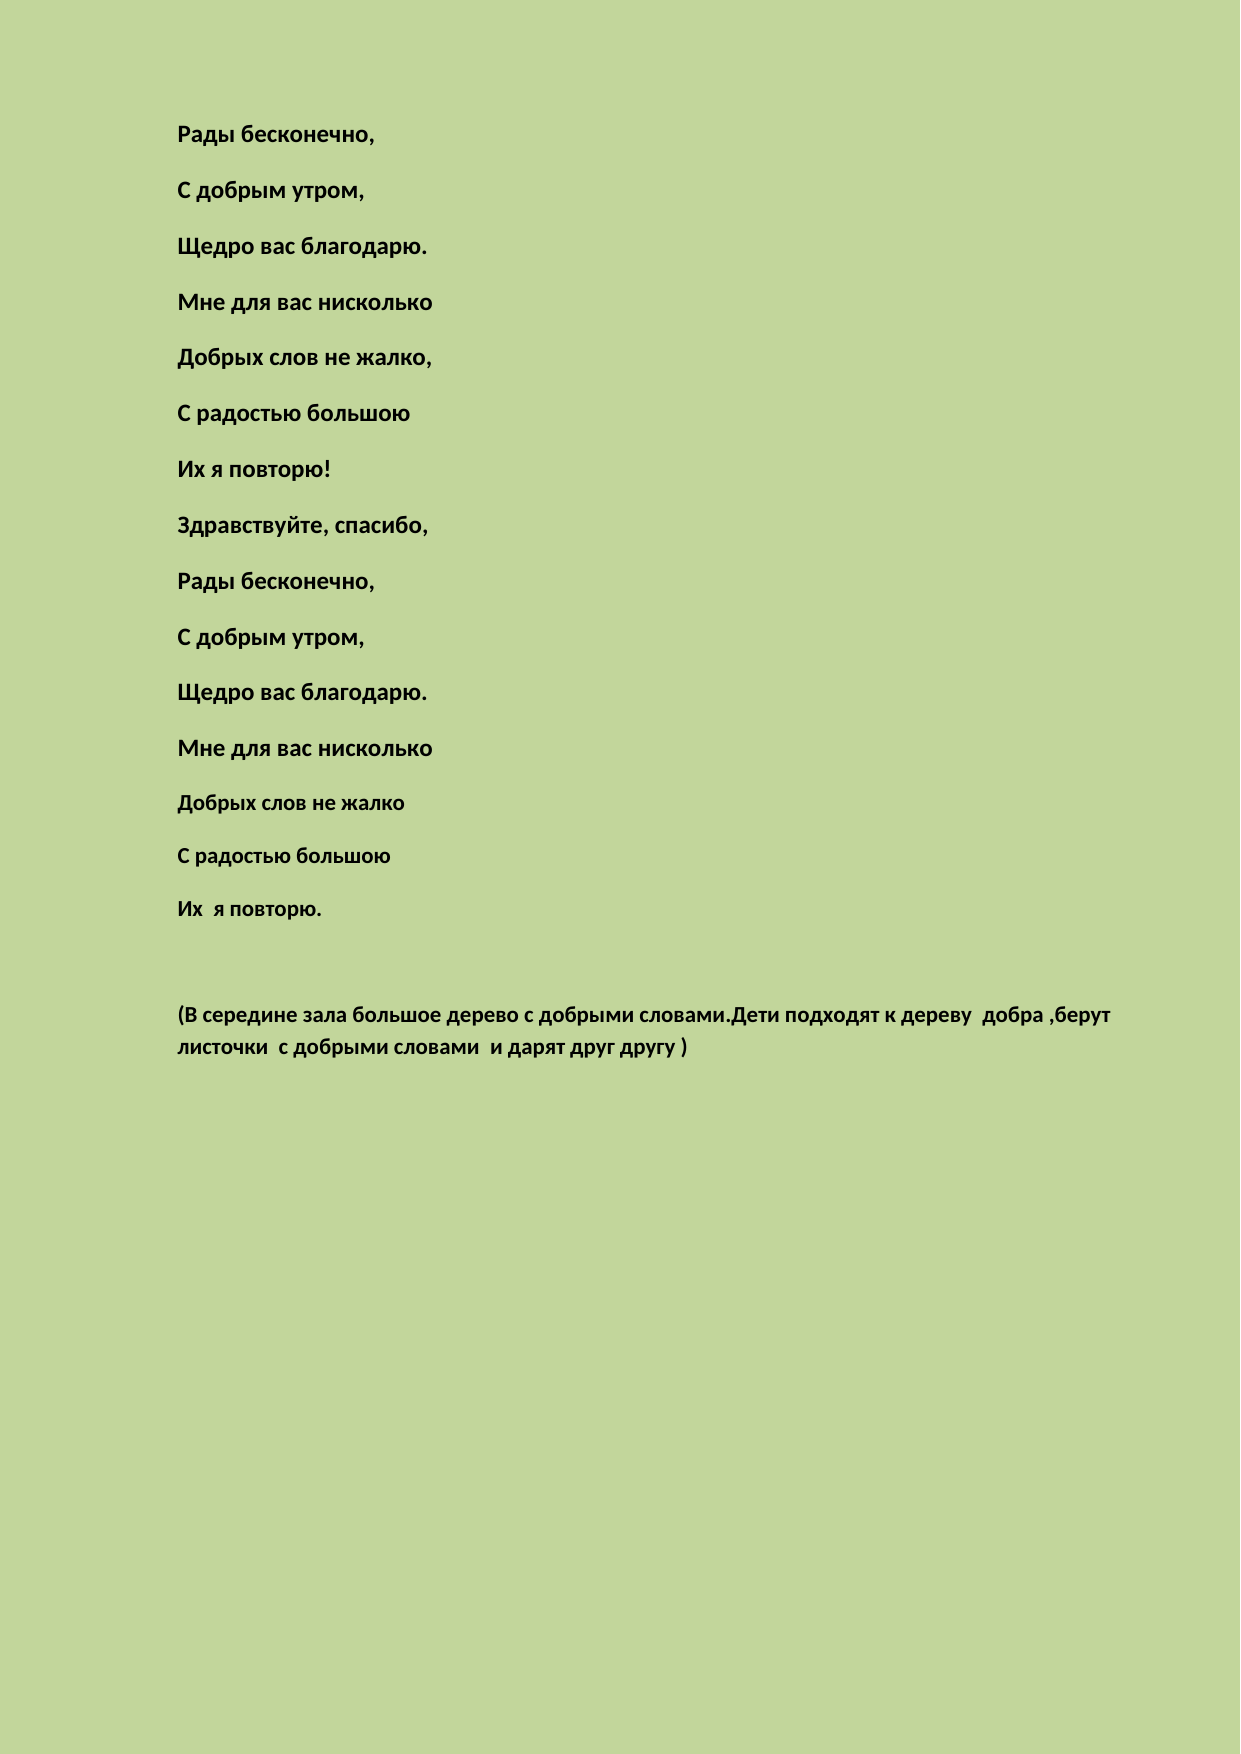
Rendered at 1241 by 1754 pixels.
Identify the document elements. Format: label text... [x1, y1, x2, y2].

text Щедро вас благодарю. [177, 676, 1152, 707]
text Добрых слов не жалко [177, 788, 1152, 816]
text С добрым утром, [177, 174, 1152, 204]
text Щедро вас благодарю. [177, 230, 1152, 260]
text С радостью большою [177, 841, 1152, 869]
text С радостью большою [177, 397, 1152, 428]
text (В середине зала большое дерево с добрыми словами.Дети подходят к дереву добра ,берут листочки с добрыми словами и дарят друг другу ) [177, 1000, 1152, 1060]
text Мне для вас нисколько [177, 286, 1152, 316]
text Их я повторю! [177, 453, 1152, 484]
text Здравствуйте, спасибо, [177, 509, 1152, 539]
text Мне для вас нисколько [177, 732, 1152, 763]
text Добрых слов не жалко, [177, 341, 1152, 372]
text Их я повторю. [177, 894, 1152, 922]
text Рады бесконечно, [177, 118, 1152, 149]
text Рады бесконечно, [177, 565, 1152, 595]
text С добрым утром, [177, 621, 1152, 651]
